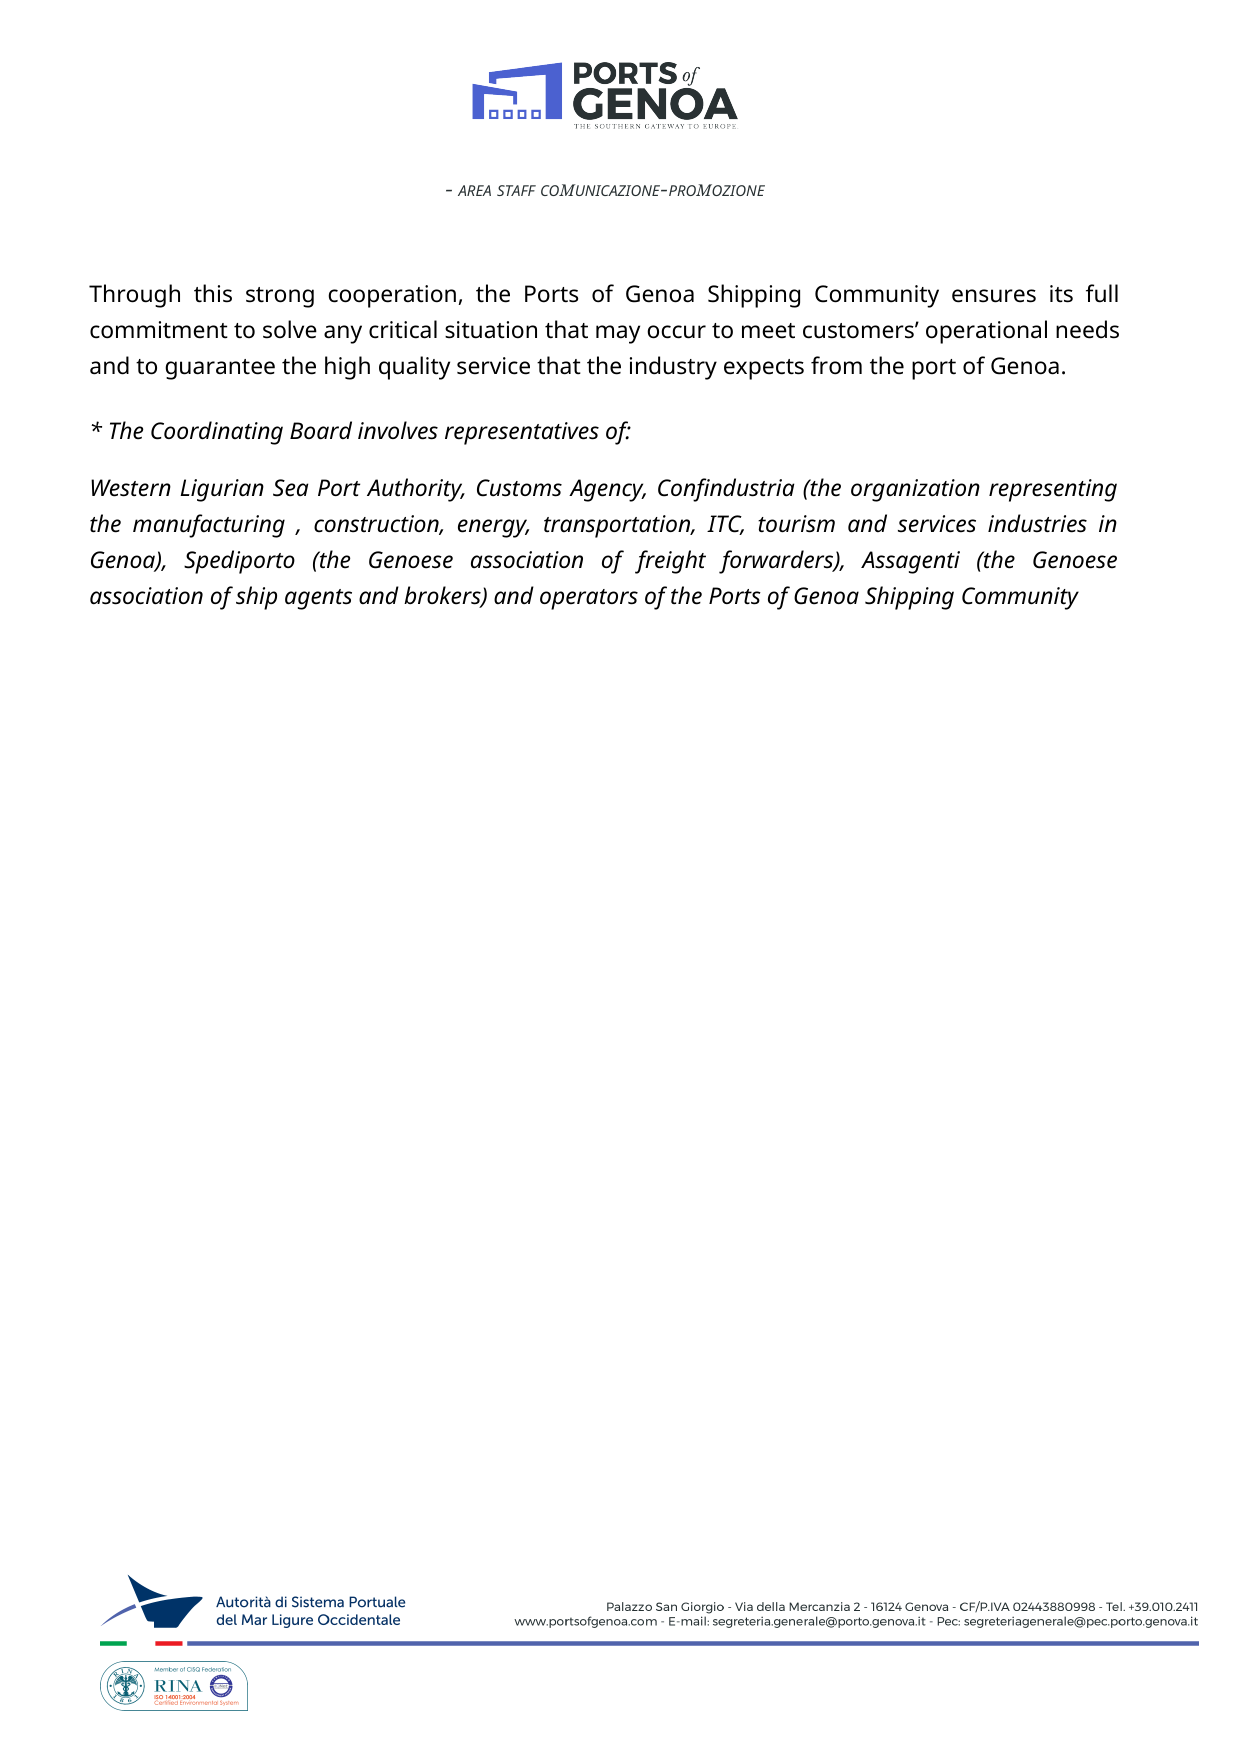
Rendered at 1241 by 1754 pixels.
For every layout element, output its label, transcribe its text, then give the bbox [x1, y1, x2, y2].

text * The Coordinating Board involves representatives of: [89, 415, 1121, 446]
text Western Ligurian Sea Port Authority, Customs Agency, Confindustria (the organization representing the manufacturing , construction, energy, transportation, ITC, tourism and services industries in Genoa), Spediporto (the Genoese association of freight forwarders), Assagenti (the Genoese association of ship agents and brokers) and operators of the Ports of Genoa Shipping Community [89, 472, 1121, 611]
picture [11, 1563, 1199, 1724]
picture [439, 29, 771, 153]
text Through this strong cooperation, the Ports of Genoa Shipping Community ensures its full commitment to solve any critical situation that may occur to meet customers’ operational needs and to guarantee the high quality service that the industry expects from the port of Genoa. [89, 278, 1121, 381]
